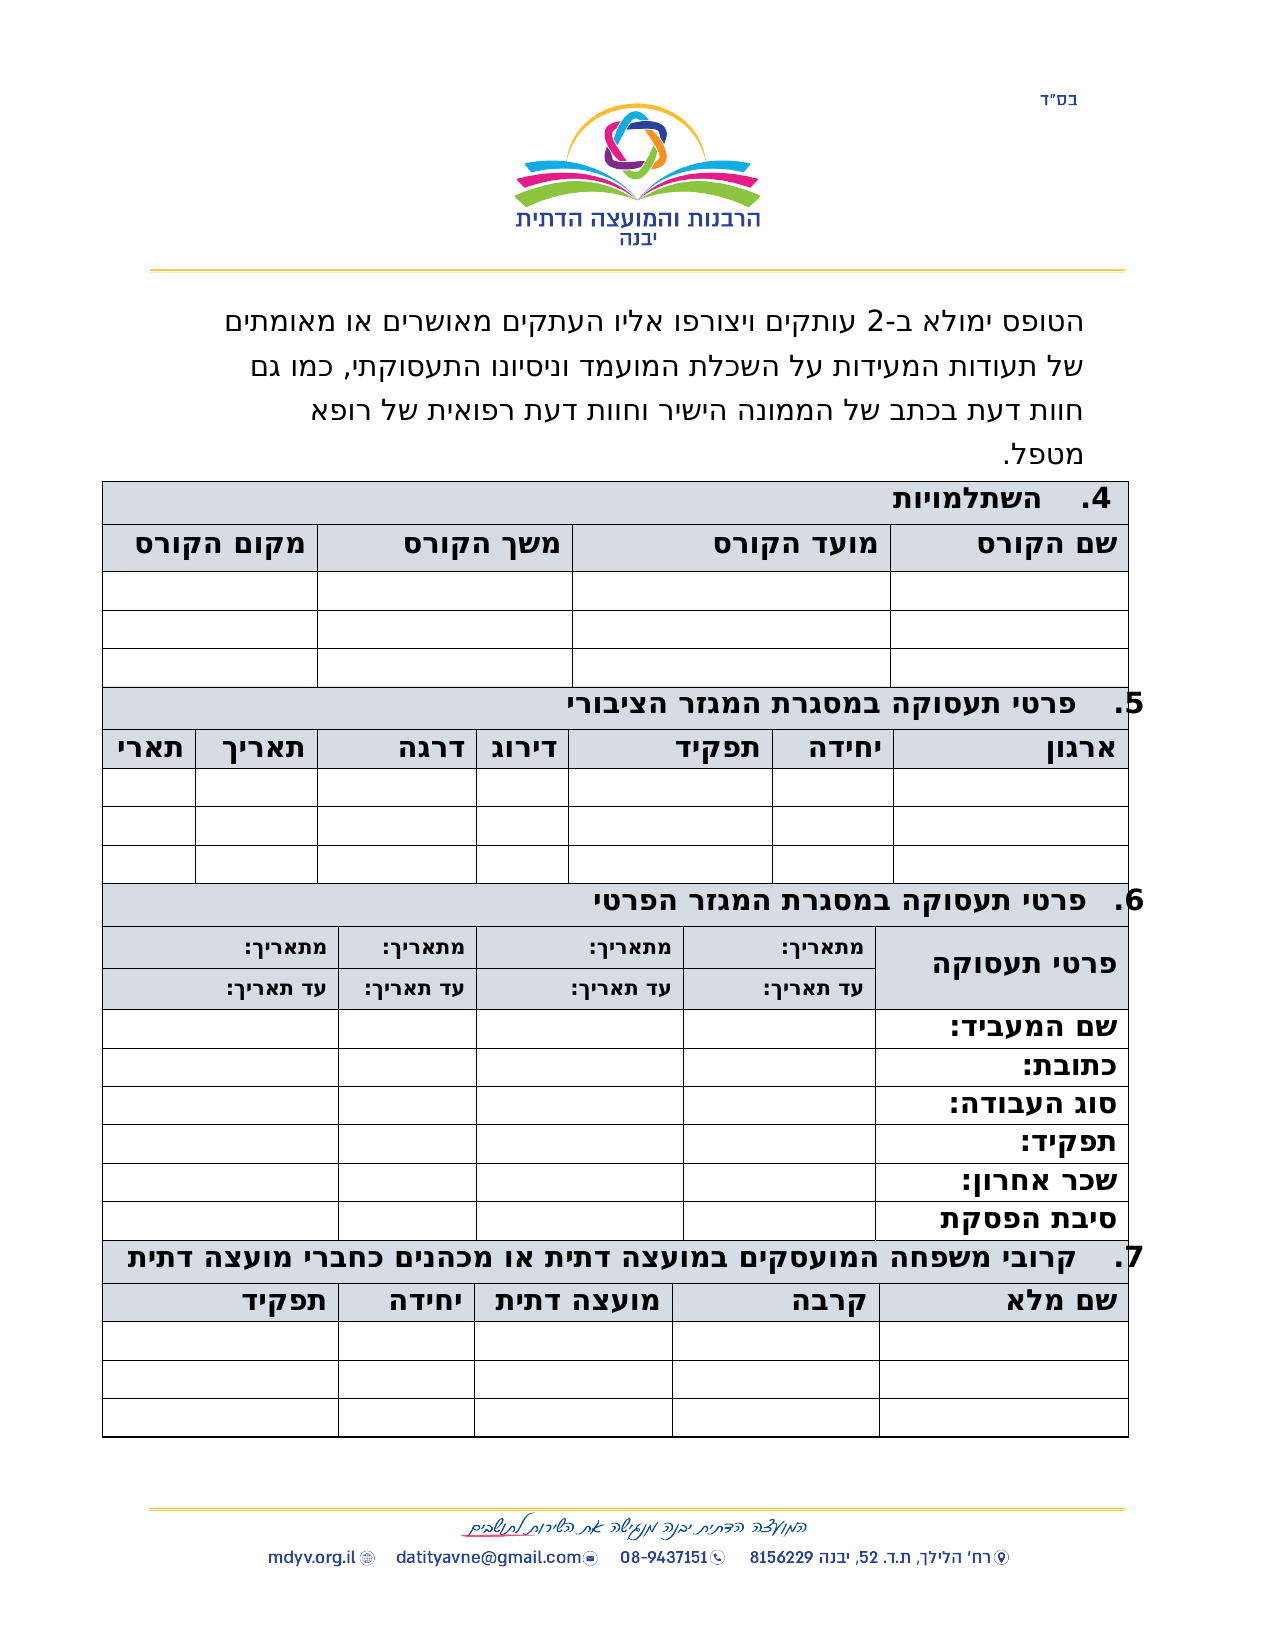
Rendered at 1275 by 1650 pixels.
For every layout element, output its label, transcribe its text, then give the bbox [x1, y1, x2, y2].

table_cell [318, 807, 476, 845]
table_cell [103, 807, 195, 845]
table_cell [318, 611, 572, 648]
table_cell [673, 1361, 879, 1398]
table_cell [573, 649, 890, 686]
table_header השתלמויות [103, 482, 1128, 524]
table_cell [569, 769, 772, 806]
table_cell [103, 769, 195, 806]
table_cell [196, 807, 317, 845]
table_cell דרגה [318, 730, 476, 768]
table_cell [773, 769, 893, 806]
table_cell [103, 846, 195, 883]
table_cell [339, 1399, 474, 1436]
table_cell תפקיד: [876, 1125, 1128, 1163]
table_cell סוג העבודה: [876, 1087, 1128, 1124]
table_cell עד תאריך: [684, 969, 875, 1009]
table_cell [684, 1202, 875, 1239]
table_cell [103, 572, 317, 609]
table_cell מתאריך: [477, 927, 683, 968]
table_cell [894, 846, 1128, 883]
table_cell [103, 1049, 338, 1086]
table_cell [339, 1049, 476, 1086]
table_cell [103, 1322, 338, 1359]
table_cell מתאריך: [339, 927, 476, 968]
table_cell [684, 1164, 875, 1201]
table_cell [880, 1399, 1128, 1436]
table_cell [318, 846, 476, 883]
table_cell ארגון [894, 730, 1128, 768]
table_cell [894, 807, 1128, 845]
table_cell [891, 649, 1128, 686]
table_cell קרובי משפחה המועסקים במועצה דתית או מכהנים כחברי מועצה דתית [103, 1241, 1128, 1283]
table_cell [103, 1202, 338, 1239]
table_cell [103, 611, 317, 648]
table_cell [339, 1164, 476, 1201]
table_cell שם מלא [880, 1284, 1128, 1321]
table_cell [477, 807, 568, 845]
table_cell [673, 1399, 879, 1436]
table_cell [573, 611, 890, 648]
text הטופס ימולא ב-2 עותקים ויצורפו אליו העתקים מאושרים או מאומתים של תעודות המעידות על השכלת המועמד וניסיונו התעסוקתי, כמו גם חוות דעת בכתב של הממונה הישיר וחוות דעת רפואית של רופא מטפל. [224, 305, 1085, 471]
table_cell [475, 1322, 672, 1359]
table_cell [477, 1164, 683, 1201]
table_cell תפקיד [569, 730, 772, 768]
table_cell [196, 769, 317, 806]
table_cell משך הקורס [318, 525, 572, 571]
table_cell שכר אחרון: [876, 1164, 1128, 1201]
table_cell [569, 846, 772, 883]
table_cell [573, 572, 890, 609]
table_cell יחידה [339, 1284, 474, 1321]
table_cell [569, 807, 772, 845]
table_cell [318, 649, 572, 686]
table_cell [477, 1049, 683, 1086]
table_cell דירוג [477, 730, 568, 768]
table_cell [318, 769, 476, 806]
table_cell [684, 1125, 875, 1163]
table_cell [477, 1010, 683, 1047]
table_cell יחידה [773, 730, 893, 768]
table_cell כתובת: [876, 1049, 1128, 1086]
table_cell תפקיד [103, 1284, 338, 1321]
table_cell [684, 1010, 875, 1047]
table_cell [103, 1399, 338, 1436]
table_cell [475, 1399, 672, 1436]
table_cell [477, 769, 568, 806]
table_cell מקום הקורס [103, 525, 317, 571]
table_cell [684, 1087, 875, 1124]
table_cell [103, 1125, 338, 1163]
table_cell תאריך סיום [103, 730, 195, 768]
table_cell [339, 1202, 476, 1239]
picture [150, 1456, 1125, 1577]
table_cell עד תאריך: [103, 969, 338, 1009]
table_cell [891, 611, 1128, 648]
table_cell [196, 846, 317, 883]
table_cell [891, 572, 1128, 609]
table_cell [339, 1125, 476, 1163]
table_cell [103, 649, 317, 686]
table_cell פרטי תעסוקה במסגרת המגזר הציבורי [103, 688, 1128, 729]
table_cell [339, 1322, 474, 1359]
table_cell שם הקורס [891, 525, 1128, 571]
table_cell [477, 846, 568, 883]
table_cell מתאריך: [103, 927, 338, 968]
table_cell מתאריך: [684, 927, 875, 968]
table_cell [103, 1361, 338, 1398]
table_cell מועצה דתית [475, 1284, 672, 1321]
table_cell שם המעביד: [876, 1010, 1128, 1047]
table_cell תאריך התחלה [196, 730, 317, 768]
table_cell [880, 1361, 1128, 1398]
table_cell [477, 1202, 683, 1239]
table_cell [880, 1322, 1128, 1359]
table_cell [773, 846, 893, 883]
table_cell [773, 807, 893, 845]
table_cell [673, 1322, 879, 1359]
table_cell [339, 1361, 474, 1398]
table_cell פרטי תעסוקה במסגרת המגזר הפרטי [103, 884, 1128, 926]
table_cell סיבת הפסקת עבודה: עבהעבודה: [876, 1202, 1128, 1239]
table_cell [103, 1010, 338, 1047]
table_cell [477, 1087, 683, 1124]
table_cell [103, 1087, 338, 1124]
table_cell [475, 1361, 672, 1398]
table_cell קרבה משפחתית [673, 1284, 879, 1321]
table_cell עד תאריך: [477, 969, 683, 1009]
table_cell [339, 1010, 476, 1047]
table_cell עד תאריך: [339, 969, 476, 1009]
table_cell [339, 1087, 476, 1124]
table_cell פרטי תעסוקה [876, 927, 1128, 1009]
table_cell מועד הקורס [573, 525, 890, 571]
table_cell [894, 769, 1128, 806]
table_cell [684, 1049, 875, 1086]
table_cell [477, 1125, 683, 1163]
table_cell [103, 1164, 338, 1201]
picture [150, 73, 1125, 305]
table_cell [318, 572, 572, 609]
